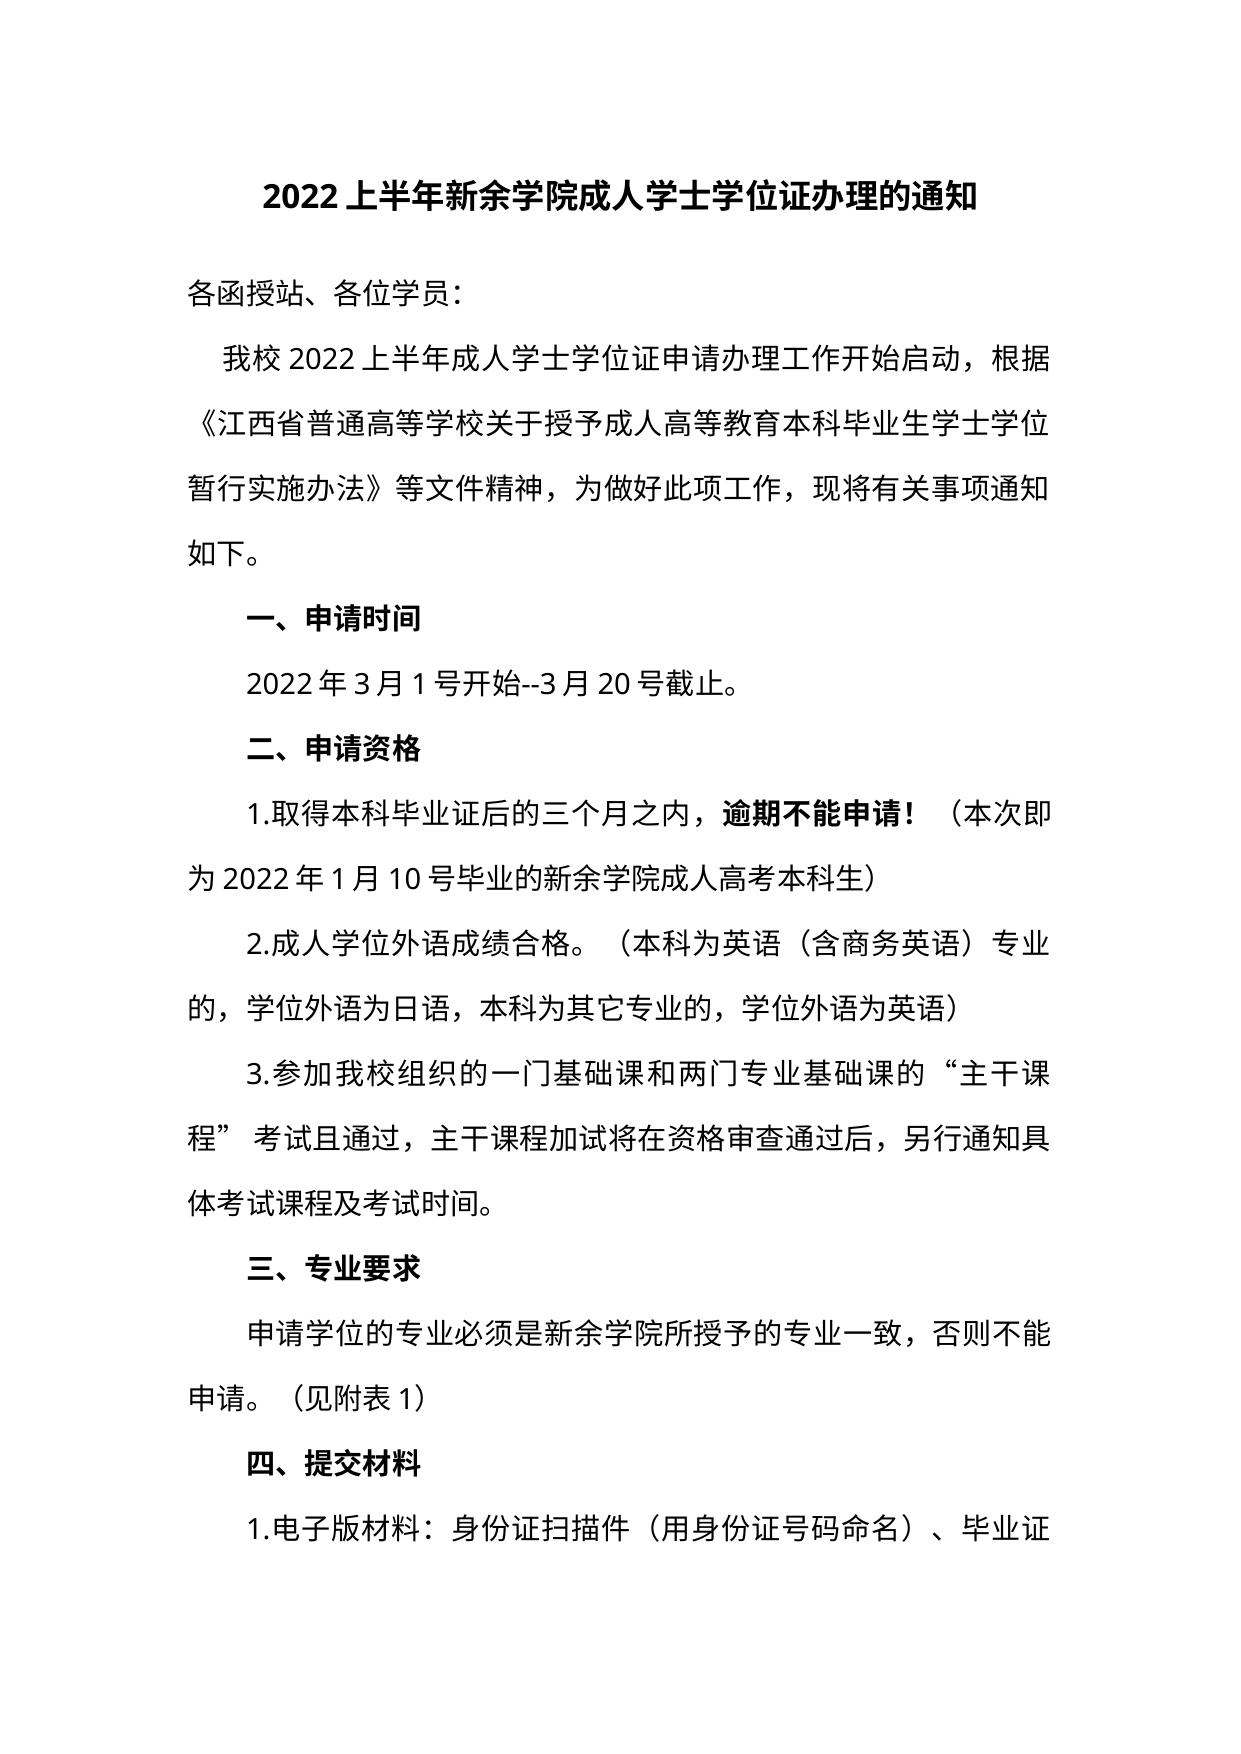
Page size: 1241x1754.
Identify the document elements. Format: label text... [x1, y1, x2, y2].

text 二、申请资格 [187, 714, 1053, 779]
list 2022年3月1号开始--3月20号截止。 [187, 649, 1053, 714]
text 三、专业要求 [187, 1234, 1053, 1299]
list 我校2022上半年成人学士学位证申请办理工作开始启动，根据《江西省普通高等学校关于授予成人高等教育本科毕业生学士学位暂行实施办法》等文件精神，为做好此项工作，现将有关事项通知如下。 [187, 324, 1053, 584]
text 四、提交材料 [187, 1429, 1053, 1494]
text 3.参加我校组织的一门基础课和两门专业基础课的“主干课程” 考试且通过，主干课程加试将在资格审查通过后，另行通知具体考试课程及考试时间。 [187, 1039, 1053, 1234]
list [187, 1494, 1053, 1559]
list 一、申请时间 [187, 584, 1053, 649]
list 各函授站、各位学员： [187, 259, 1053, 324]
text 2022上半年新余学院成人学士学位证办理的通知 [187, 162, 1053, 227]
list 1.取得本科毕业证后的三个月之内，逾期不能申请！（本次即为2022年1月10号毕业的新余学院成人高考本科生） [187, 779, 1053, 909]
text 2.成人学位外语成绩合格。（本科为英语（含商务英语）专业的，学位外语为日语，本科为其它专业的，学位外语为英语） [187, 909, 1053, 1039]
text 申请学位的专业必须是新余学院所授予的专业一致，否则不能申请。（见附表1） [187, 1299, 1053, 1429]
